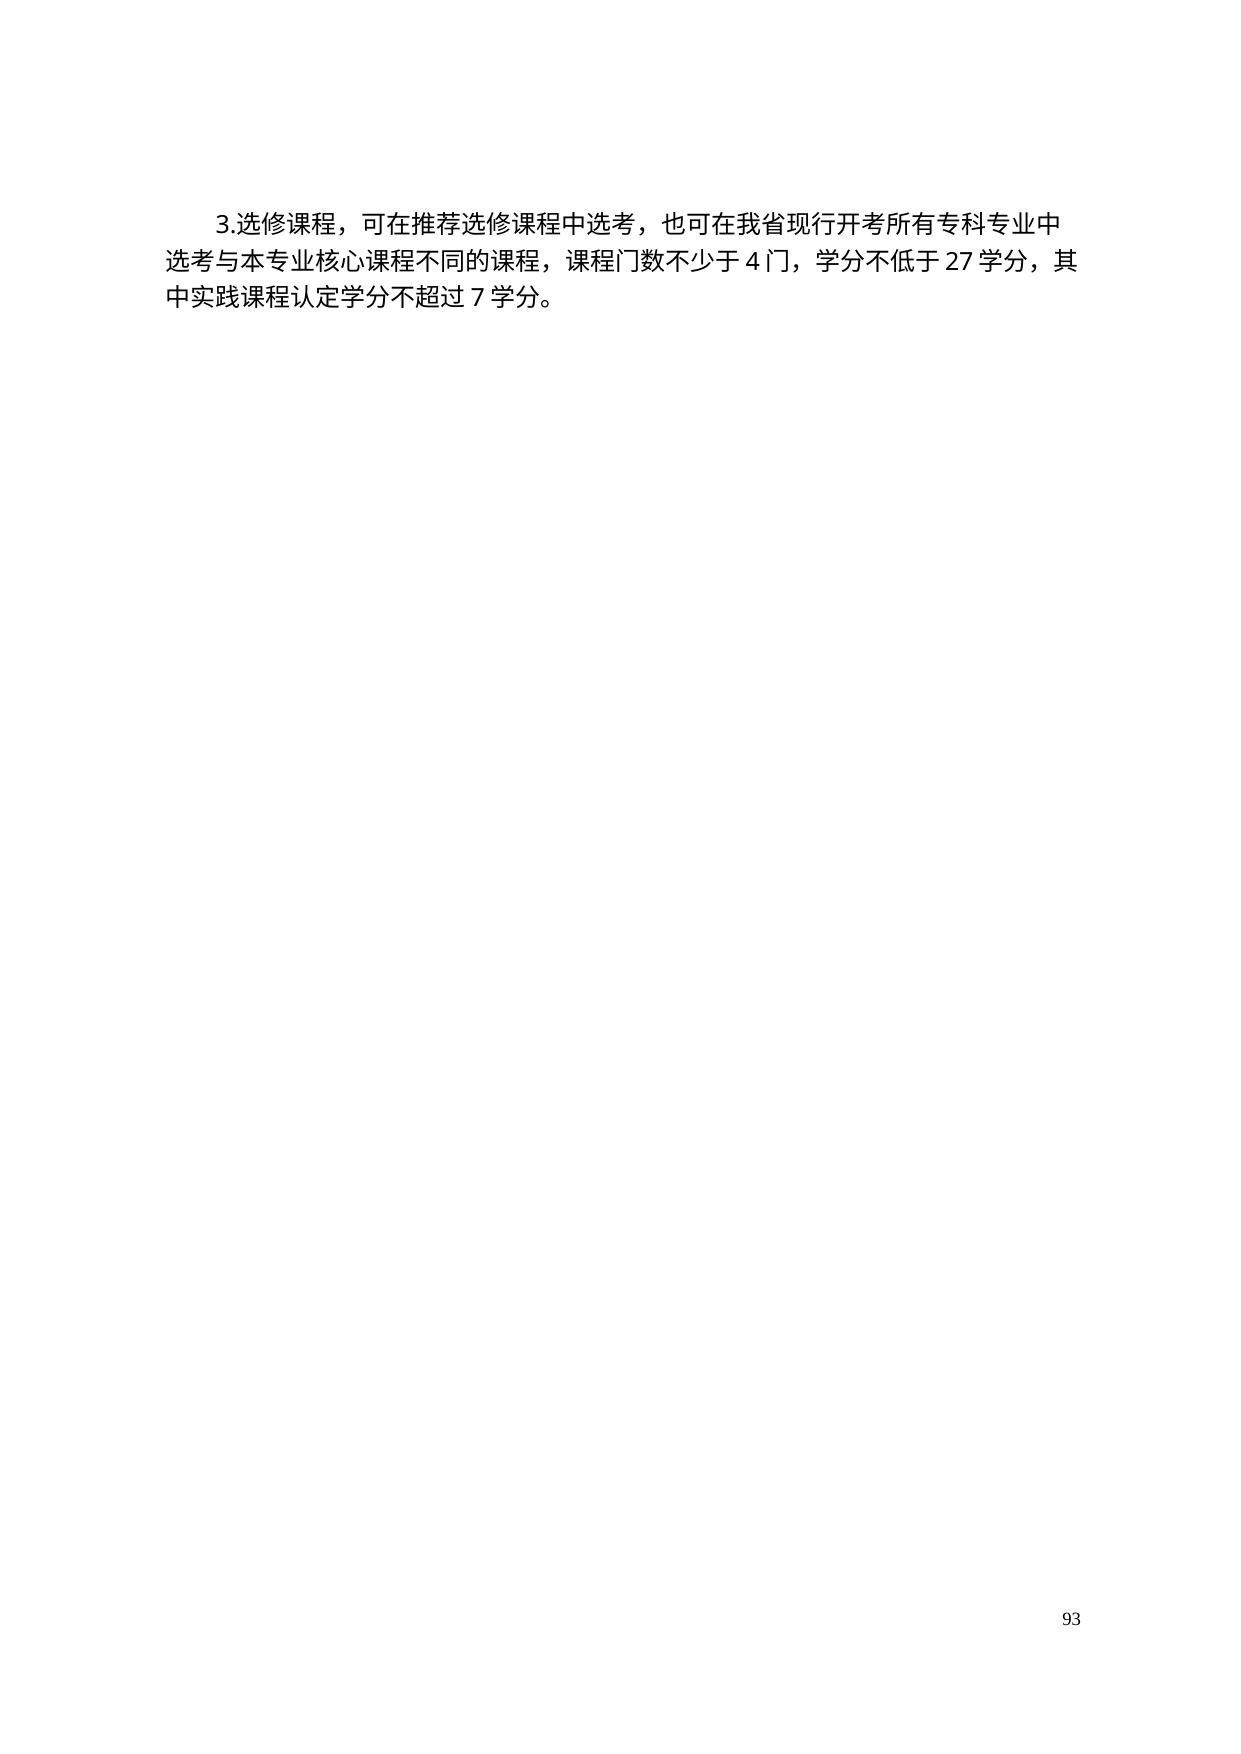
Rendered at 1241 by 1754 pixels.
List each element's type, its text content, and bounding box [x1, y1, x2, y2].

text 3.选修课程，可在推荐选修课程中选考，也可在我省现行开考所有专科专业中选考与本专业核心课程不同的课程，课程门数不少于4门，学分不低于27学分，其中实践课程认定学分不超过7学分。 [165, 205, 1081, 313]
